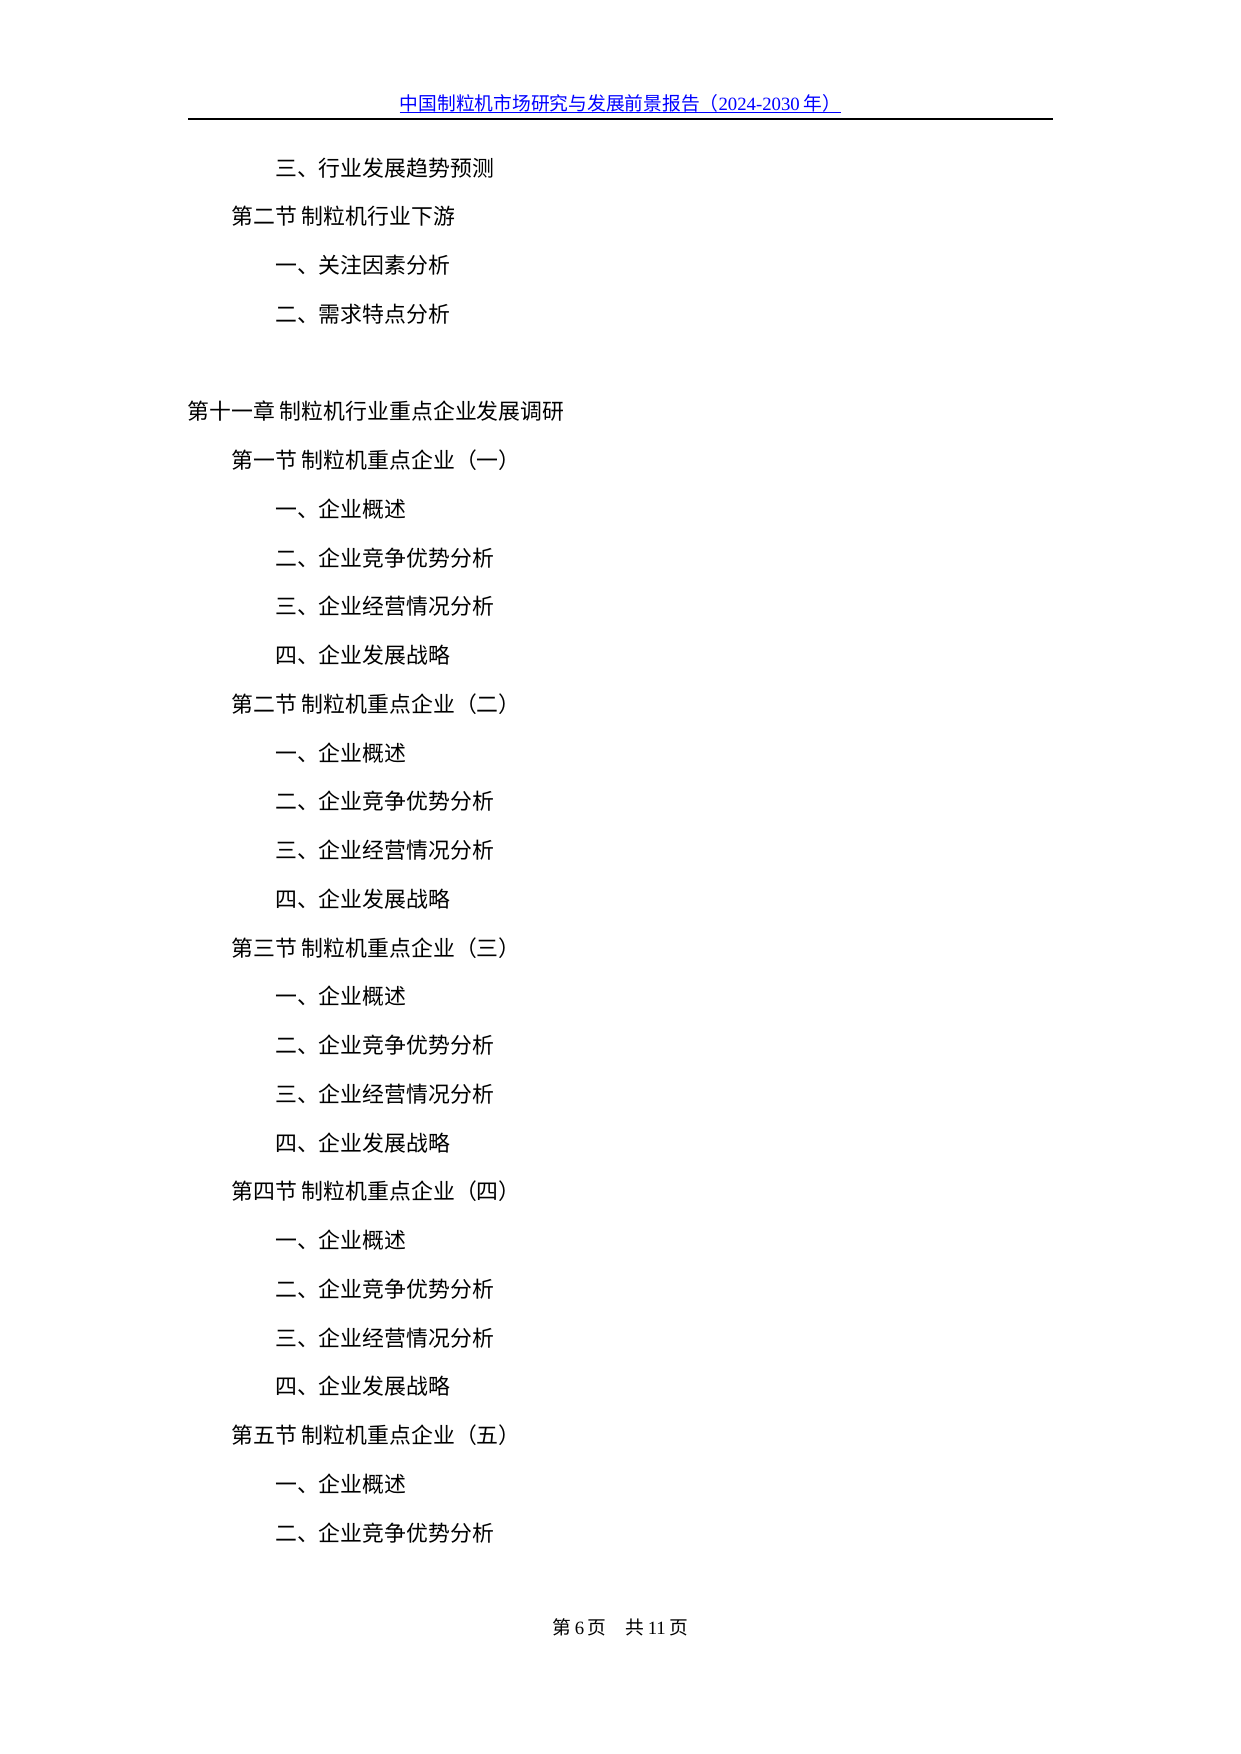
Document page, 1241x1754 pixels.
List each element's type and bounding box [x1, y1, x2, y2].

text [187, 150, 1053, 1548]
